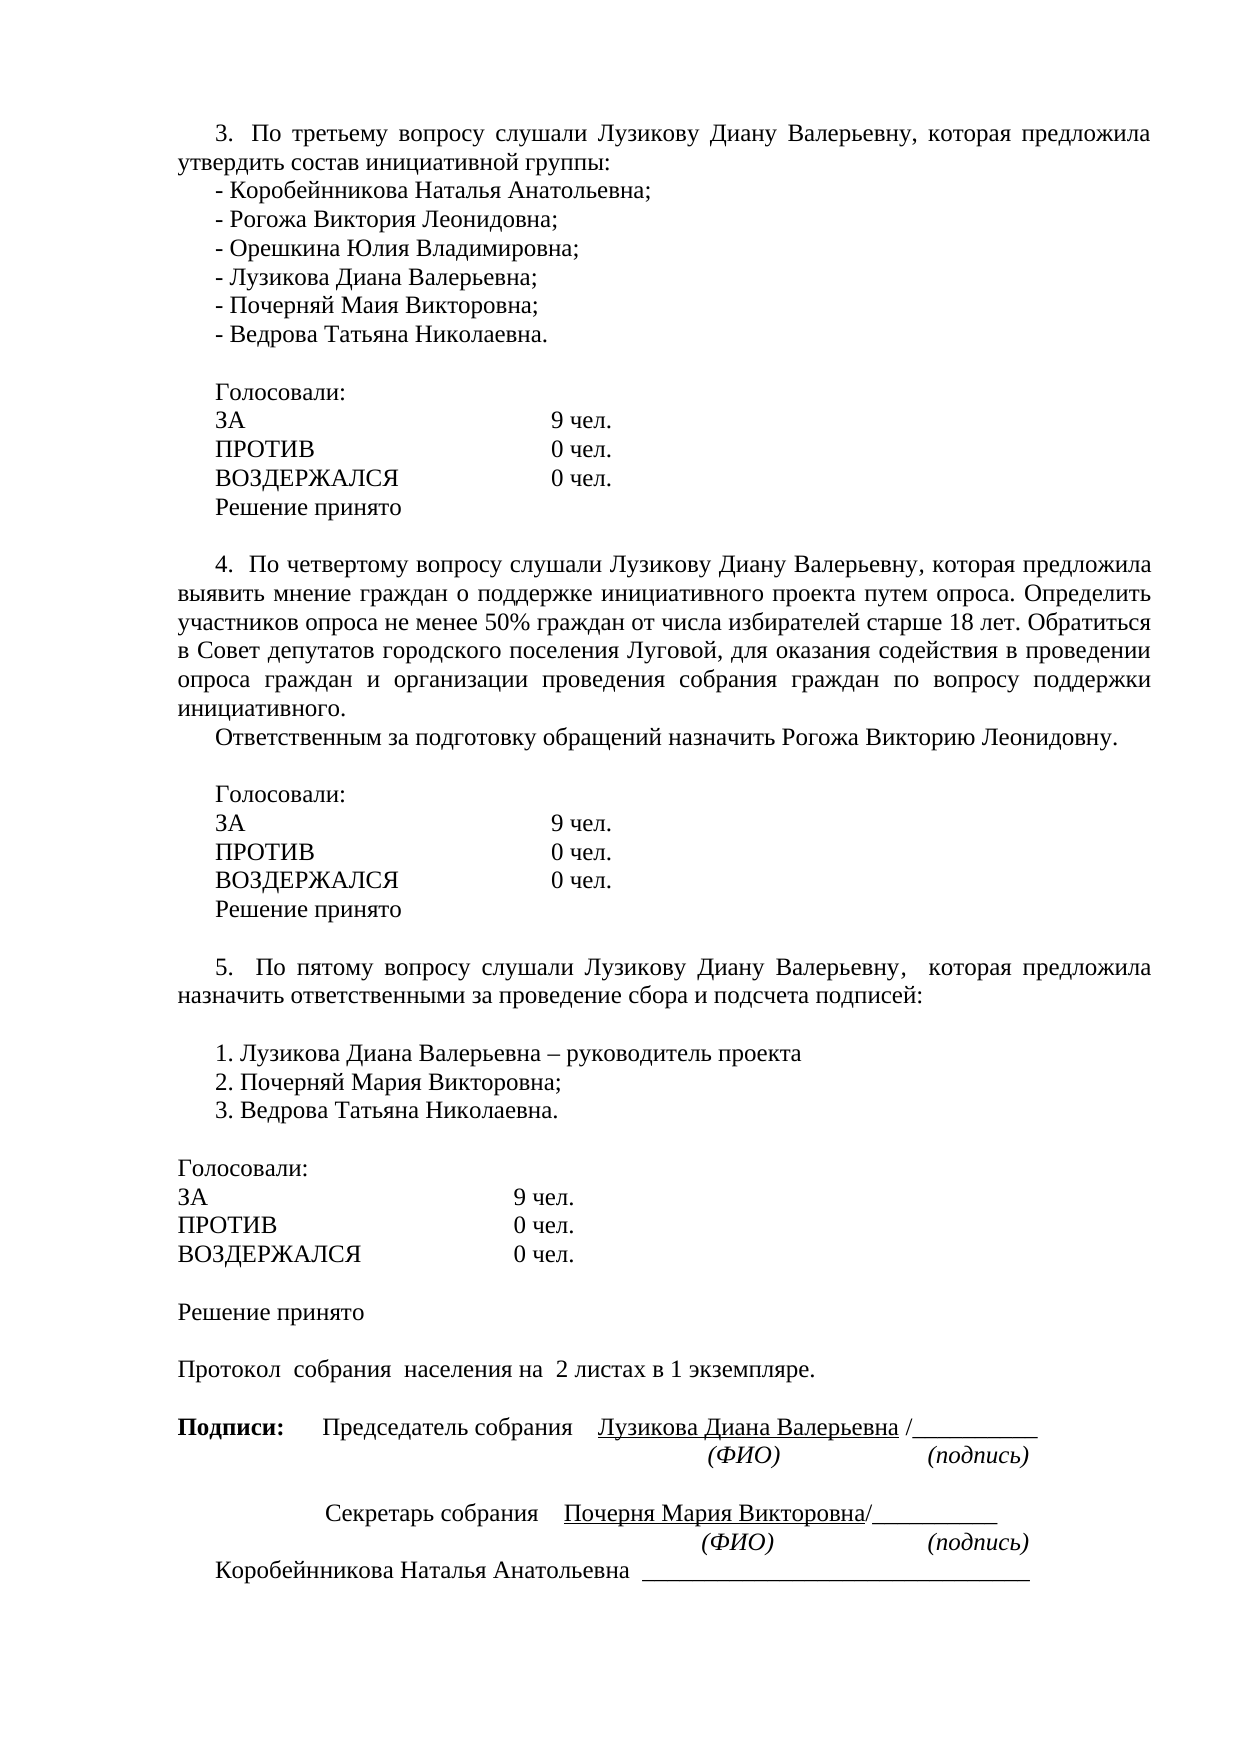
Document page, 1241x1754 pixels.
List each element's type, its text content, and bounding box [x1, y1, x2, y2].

table_cell 0 чел. [502, 837, 1163, 866]
table_cell ПРОТИВ [166, 837, 502, 866]
table_header 9 чел. [502, 808, 1163, 837]
table_cell ВОЗДЕРЖАЛСЯ [166, 866, 502, 894]
list - Лузикова Диана Валерьевна; [177, 262, 1152, 291]
text Голосовали: [177, 1153, 1152, 1182]
list - Коробейнникова Наталья Анатольевна; [177, 176, 1152, 204]
text Ответственным за подготовку обращений назначить Рогожа Викторию Леонидовну. [177, 722, 1152, 751]
list - Рогожа Виктория Леонидовна; [177, 204, 1152, 233]
text (ФИО) (подпись) [177, 1527, 1152, 1556]
text Голосовали: [177, 377, 1152, 406]
text Решение принято [177, 492, 1152, 521]
text 2. Почерняй Мария Викторовна; [177, 1067, 1152, 1096]
text Голосовали: [177, 779, 1152, 808]
table_cell ПРОТИВ [166, 1211, 502, 1239]
table_cell ВОЗДЕРЖАЛСЯ [166, 463, 502, 492]
text 5. По пятому вопросу слушали Лузикову Диану Валерьевну, которая предложила назначить ответственными за проведение сбора и подсчета подписей: [177, 952, 1152, 1009]
table_header ЗА [166, 808, 502, 837]
table_cell 0 чел. [502, 1211, 1163, 1239]
table_header ЗА [166, 406, 502, 434]
table_cell ПРОТИВ [166, 434, 502, 463]
table_cell ВОЗДЕРЖАЛСЯ [166, 1239, 502, 1268]
table_cell 0 чел. [502, 866, 1163, 894]
table_header 9 чел. [502, 1182, 1163, 1211]
table_header 9 чел. [502, 406, 1163, 434]
table_cell 0 чел. [502, 434, 1163, 463]
list - Орешкина Юлия Владимировна; [177, 233, 1152, 262]
text 1. Лузикова Диана Валерьевна – руководитель проекта [177, 1038, 1152, 1067]
text Решение принято [177, 894, 1152, 923]
list Коробейнникова Наталья Анатольевна _______________________________ [177, 1556, 1152, 1584]
text Протокол собрания населения на 2 листах в 1 экземпляре. [177, 1354, 1152, 1383]
text 3. Ведрова Татьяна Николаевна. [177, 1096, 1152, 1124]
text Решение принято [177, 1297, 1152, 1326]
table_header ЗА [166, 1182, 502, 1211]
table_cell 0 чел. [502, 463, 1163, 492]
list По третьему вопросу слушали Лузикову Диану Валерьевну, которая предложила утвердить состав инициативной группы: [177, 118, 1152, 176]
text Секретарь собрания Почерня Мария Викторовна/__________ [251, 1498, 1152, 1527]
text 4. По четвертому вопросу слушали Лузикову Диану Валерьевну, которая предложила выявить мнение граждан о поддержке инициативного проекта путем опроса. Определить участников опроса не менее 50% граждан от числа избирателей старше 18 лет. Обратиться в Совет депутатов городского поселения Луговой, для оказания содействия в проведении опроса граждан и организации проведения собрания граждан по вопросу поддержки инициативного. [177, 549, 1152, 722]
list - Почерняй Маия Викторовна; [177, 291, 1152, 319]
table_cell 0 чел. [502, 1239, 1163, 1268]
text Подписи: Председатель собрания Лузикова Диана Валерьевна /__________ [177, 1412, 1152, 1441]
text (ФИО) (подпись) [177, 1441, 1152, 1469]
list - Ведрова Татьяна Николаевна. [177, 319, 1152, 348]
